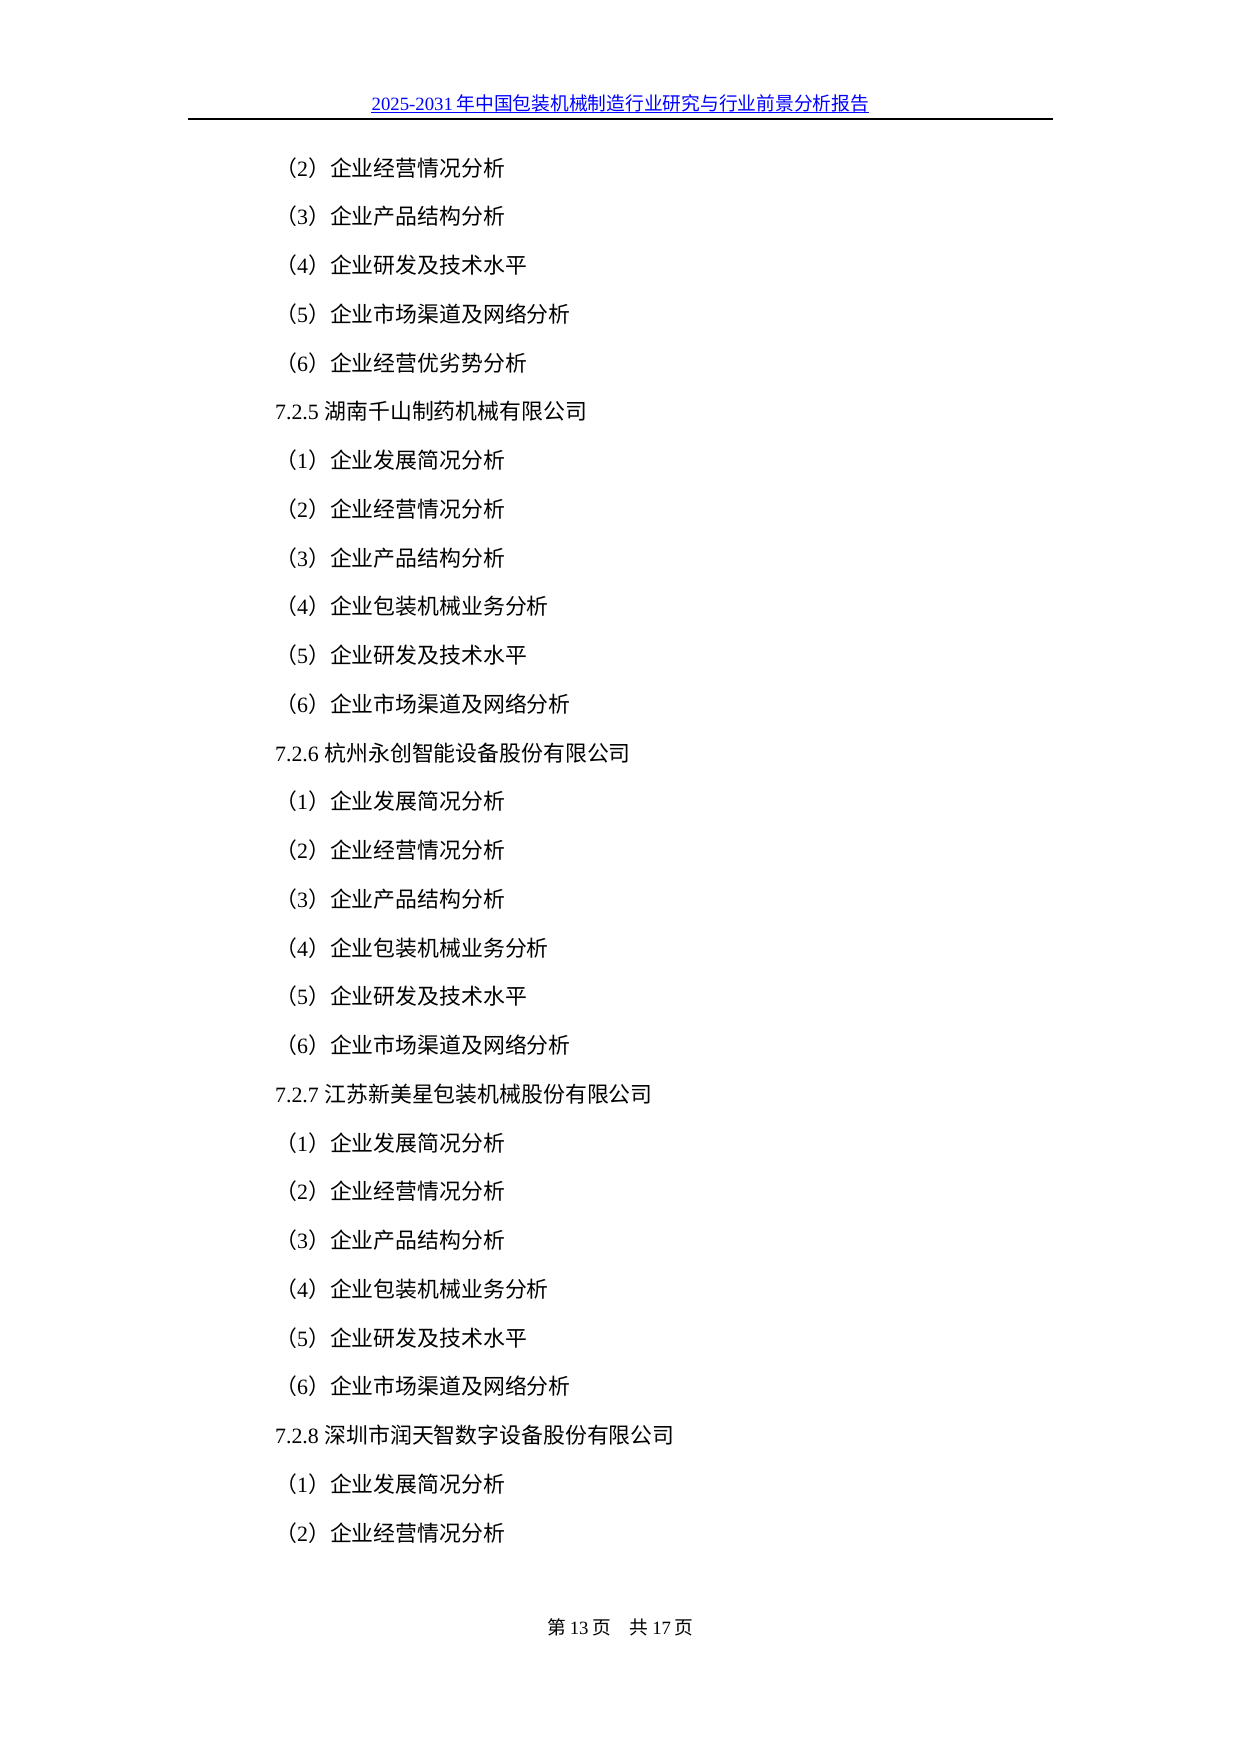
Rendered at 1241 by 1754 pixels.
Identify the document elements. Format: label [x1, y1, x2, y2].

text [187, 150, 1053, 1548]
